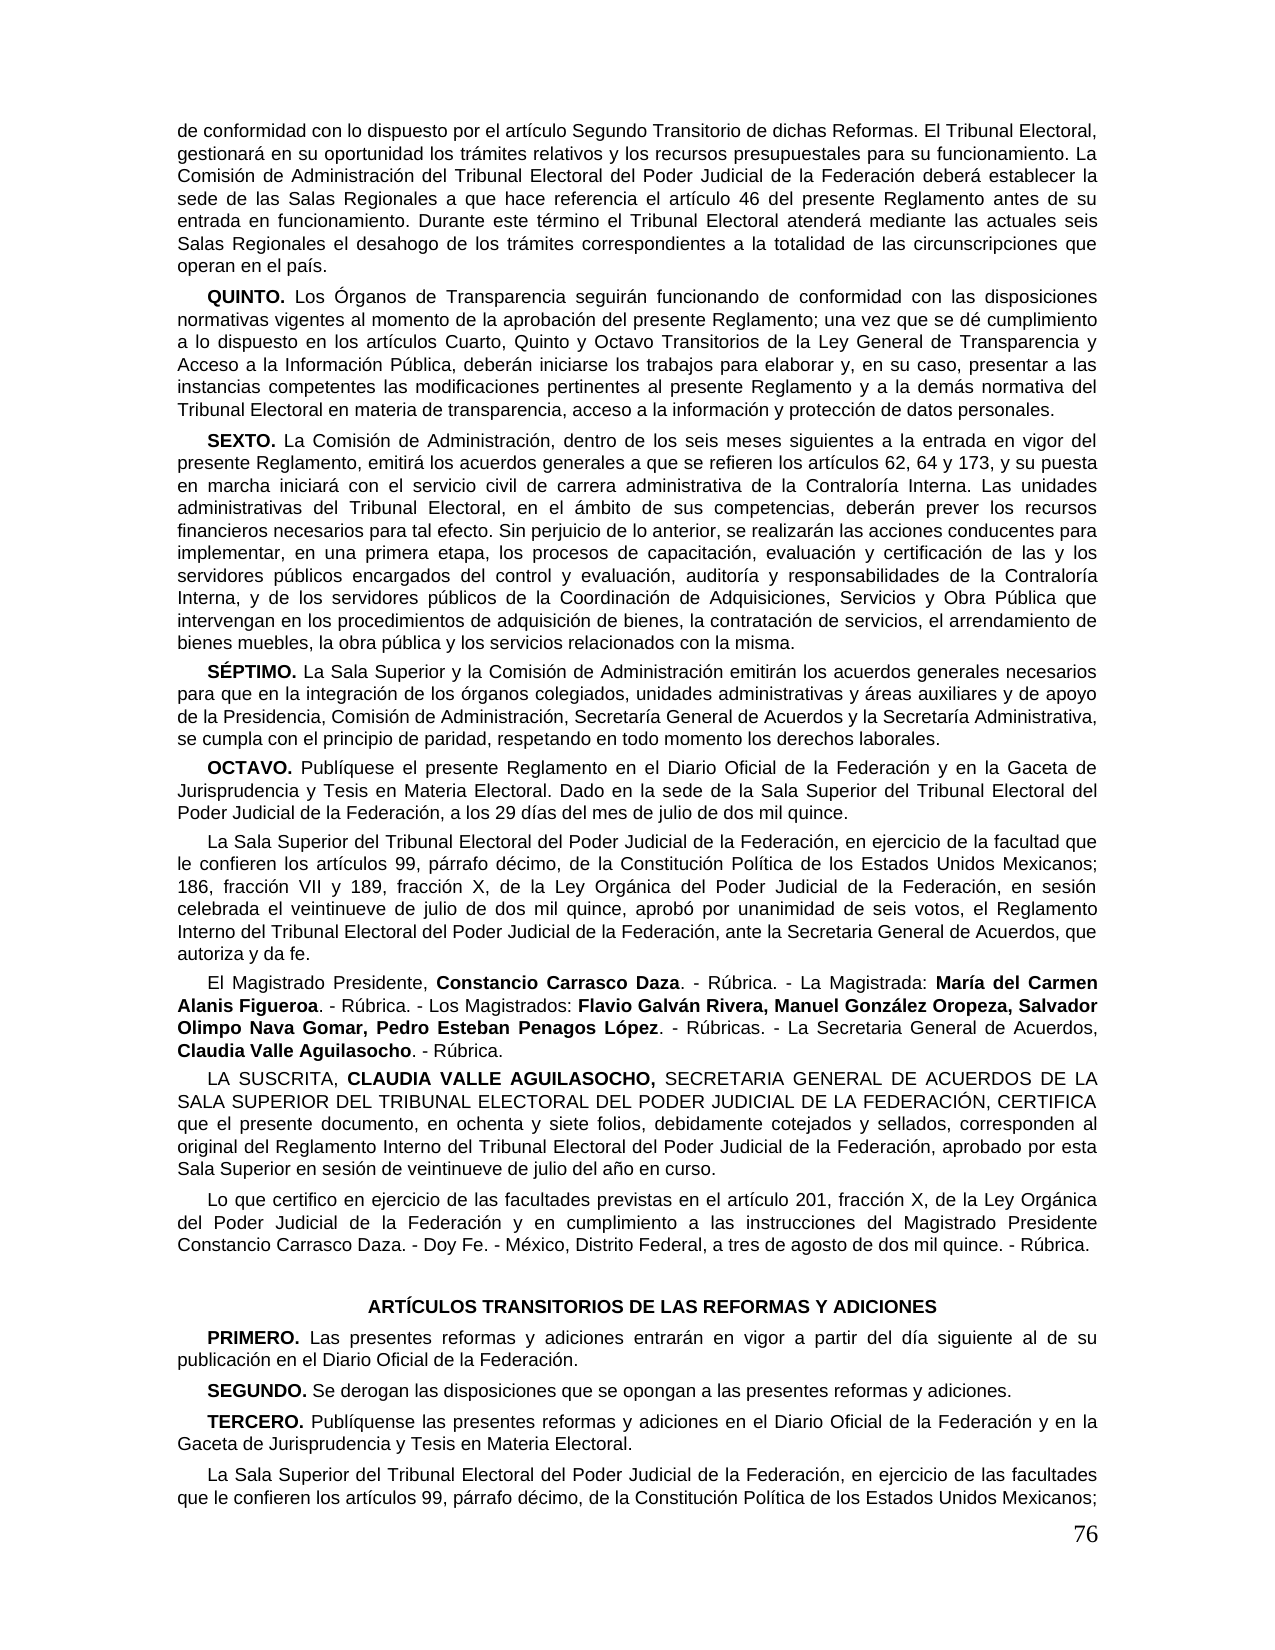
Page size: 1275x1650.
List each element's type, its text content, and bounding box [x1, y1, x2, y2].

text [177, 120, 1098, 277]
text OCTAVO. Publíquese el presente Reglamento en el Diario Oficial de la Federación y en la Gaceta de Jurisprudencia y Tesis en Materia Electoral. Dado en la sede de la Sala Superior del Tribunal Electoral del Poder Judicial de la Federación, a los 29 días del mes de julio de dos mil quince. [177, 757, 1098, 824]
text Lo que certifico en ejercicio de las facultades previstas en el artículo 201, fracción X, de la Ley Orgánica del Poder Judicial de la Federación y en cumplimiento a las instrucciones del Magistrado Presidente Constancio Carrasco Daza. - Doy Fe. - México, Distrito Federal, a tres de agosto de dos mil quince. - Rúbrica. [177, 1189, 1098, 1256]
text SEXTO. La Comisión de Administración, dentro de los seis meses siguientes a la entrada en vigor del presente Reglamento, emitirá los acuerdos generales a que se refieren los artículos 62, 64 y 173, y su puesta en marcha iniciará con el servicio civil de carrera administrativa de la Contraloría Interna. Las unidades administrativas del Tribunal Electoral, en el ámbito de sus competencias, deberán prever los recursos financieros necesarios para tal efecto. Sin perjuicio de lo anterior, se realizarán las acciones conducentes para implementar, en una primera etapa, los procesos de capacitación, evaluación y certificación de las y los servidores públicos encargados del control y evaluación, auditoría y responsabilidades de la Contraloría Interna, y de los servidores públicos de la Coordinación de Adquisiciones, Servicios y Obra Pública que intervengan en los procedimientos de adquisición de bienes, la contratación de servicios, el arrendamiento de bienes muebles, la obra pública y los servicios relacionados con la misma. [177, 429, 1098, 654]
text La Sala Superior del Tribunal Electoral del Poder Judicial de la Federación, en ejercicio de la facultad que le confieren los artículos 99, párrafo décimo, de la Constitución Política de los Estados Unidos Mexicanos; 186, fracción VII y 189, fracción X, de la Ley Orgánica del Poder Judicial de la Federación, en sesión celebrada el veintinueve de julio de dos mil quince, aprobó por unanimidad de seis votos, el Reglamento Interno del Tribunal Electoral del Poder Judicial de la Federación, ante la Secretaria General de Acuerdos, que autoriza y da fe. [177, 830, 1098, 965]
text El Magistrado Presidente, Constancio Carrasco Daza. - Rúbrica. - La Magistrada: María del Carmen Alanis Figueroa. - Rúbrica. - Los Magistrados: Flavio Galván Rivera, Manuel González Oropeza, Salvador Olimpo Nava Gomar, Pedro Esteban Penagos López. - Rúbricas. - La Secretaria General de Acuerdos, Claudia Valle Aguilasocho. - Rúbrica. [177, 972, 1098, 1062]
text PRIMERO. Las presentes reformas y adiciones entrarán en vigor a partir del día siguiente al de su publicación en el Diario Oficial de la Federación. [177, 1326, 1098, 1371]
text SÉPTIMO. La Sala Superior y la Comisión de Administración emitirán los acuerdos generales necesarios para que en la integración de los órganos colegiados, unidades administrativas y áreas auxiliares y de apoyo de la Presidencia, Comisión de Administración, Secretaría General de Acuerdos y la Secretaría Administrativa, se cumpla con el principio de paridad, respetando en todo momento los derechos laborales. [177, 660, 1098, 750]
text SEGUNDO. Se derogan las disposiciones que se opongan a las presentes reformas y adiciones. [177, 1379, 1098, 1402]
text QUINTO. Los Órganos de Transparencia seguirán funcionando de conformidad con las disposiciones normativas vigentes al momento de la aprobación del presente Reglamento; una vez que se dé cumplimiento a lo dispuesto en los artículos Cuarto, Quinto y Octavo Transitorios de la Ley General de Transparencia y Acceso a la Información Pública, deberán iniciarse los trabajos para elaborar y, en su caso, presentar a las instancias competentes las modificaciones pertinentes al presente Reglamento y a la demás normativa del Tribunal Electoral en materia de transparencia, acceso a la información y protección de datos personales. [177, 286, 1098, 421]
text LA SUSCRITA, CLAUDIA VALLE AGUILASOCHO, SECRETARIA GENERAL DE ACUERDOS DE LA SALA SUPERIOR DEL TRIBUNAL ELECTORAL DEL PODER JUDICIAL DE LA FEDERACIÓN, CERTIFICA que el presente documento, en ochenta y siete folios, debidamente cotejados y sellados, corresponden al original del Reglamento Interno del Tribunal Electoral del Poder Judicial de la Federación, aprobado por esta Sala Superior en sesión de veintinueve de julio del año en curso. [177, 1068, 1098, 1180]
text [177, 1464, 1098, 1509]
text ARTÍCULOS TRANSITORIOS DE LAS REFORMAS Y ADICIONES [177, 1295, 1098, 1318]
